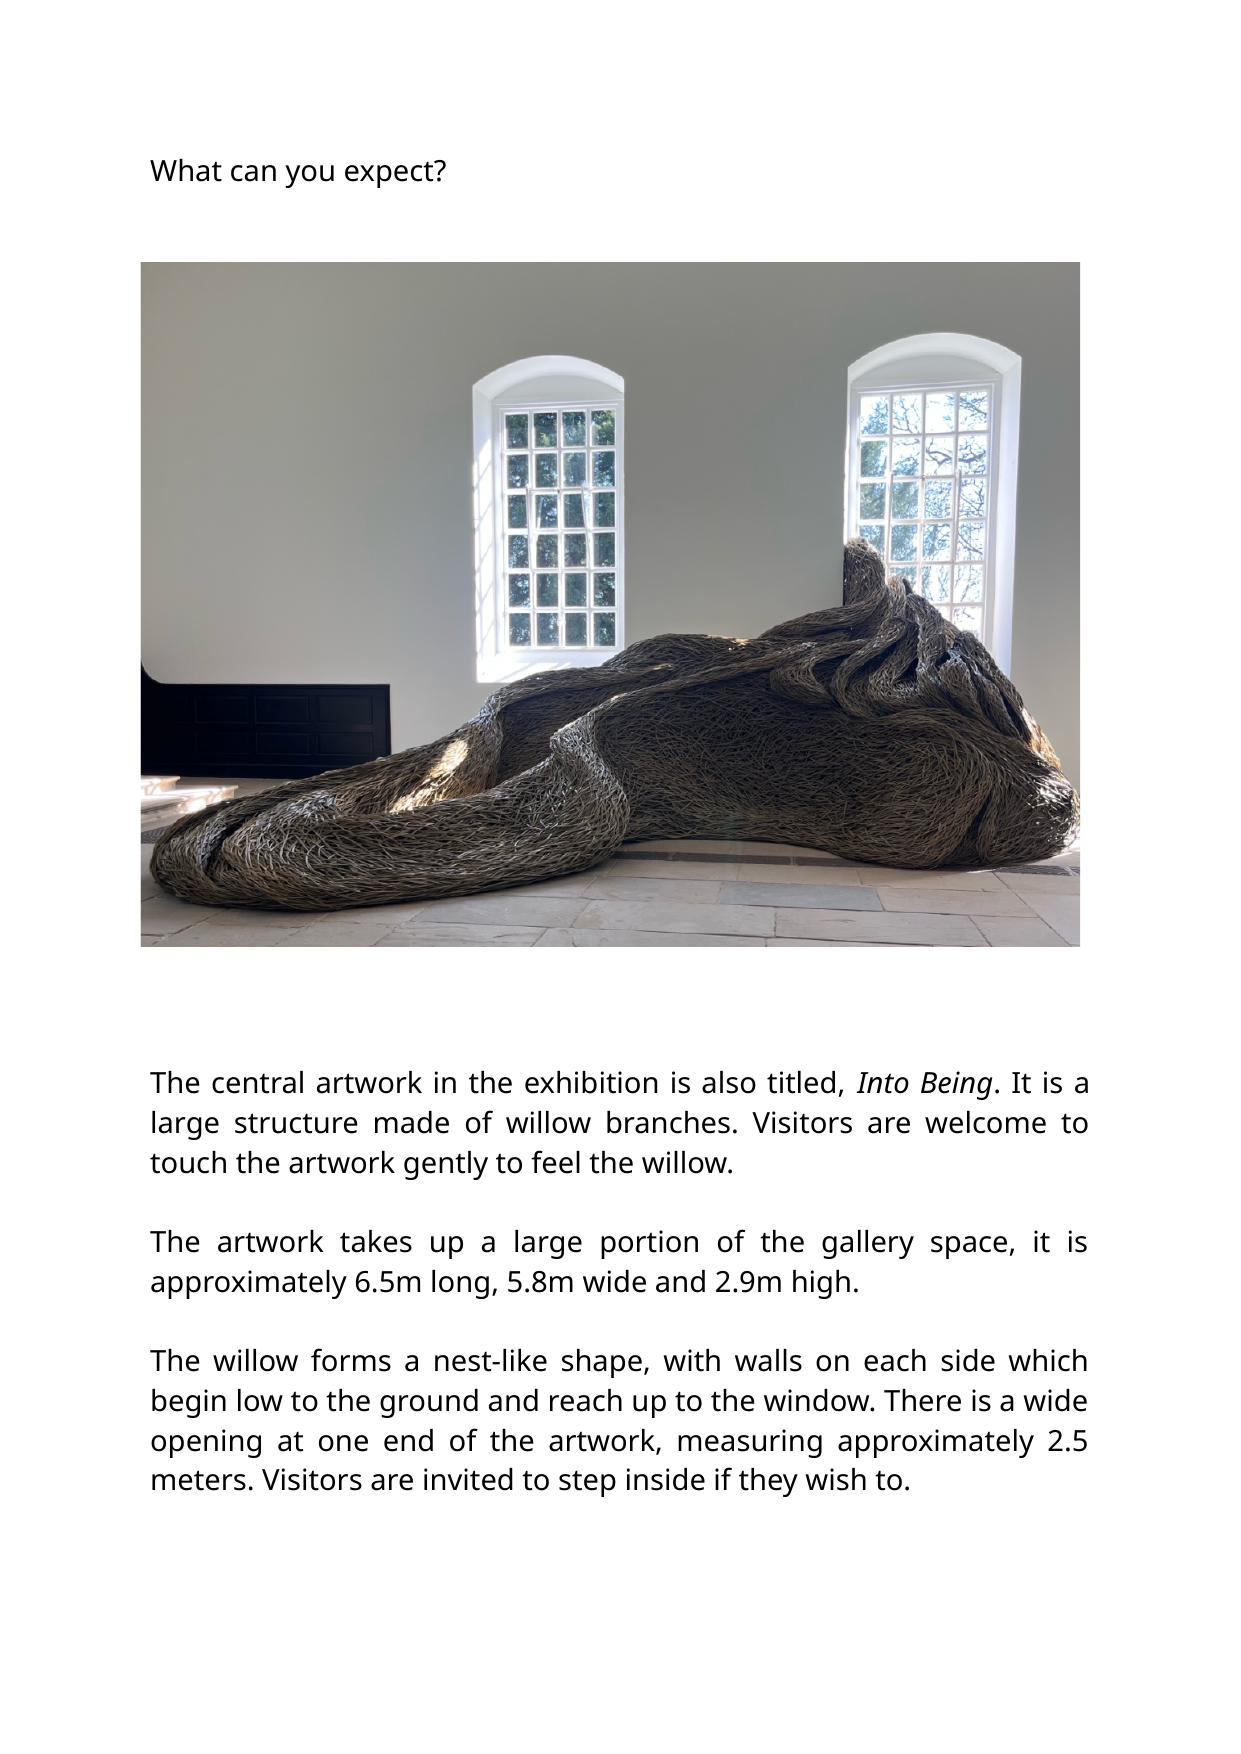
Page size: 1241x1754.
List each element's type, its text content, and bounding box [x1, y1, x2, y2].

picture [142, 262, 1081, 947]
text What can you expect? [150, 150, 1090, 190]
text The willow forms a nest-like shape, with walls on each side which begin low to the ground and reach up to the window. There is a wide opening at one end of the artwork, measuring approximately 2.5 meters. Visitors are invited to step inside if they wish to. [150, 1341, 1090, 1499]
text The central artwork in the exhibition is also titled, Into Being. It is a large structure made of willow branches. Visitors are welcome to touch the artwork gently to feel the willow. [150, 1063, 1090, 1182]
text The artwork takes up a large portion of the gallery space, it is approximately 6.5m long, 5.8m wide and 2.9m high. [150, 1222, 1090, 1301]
